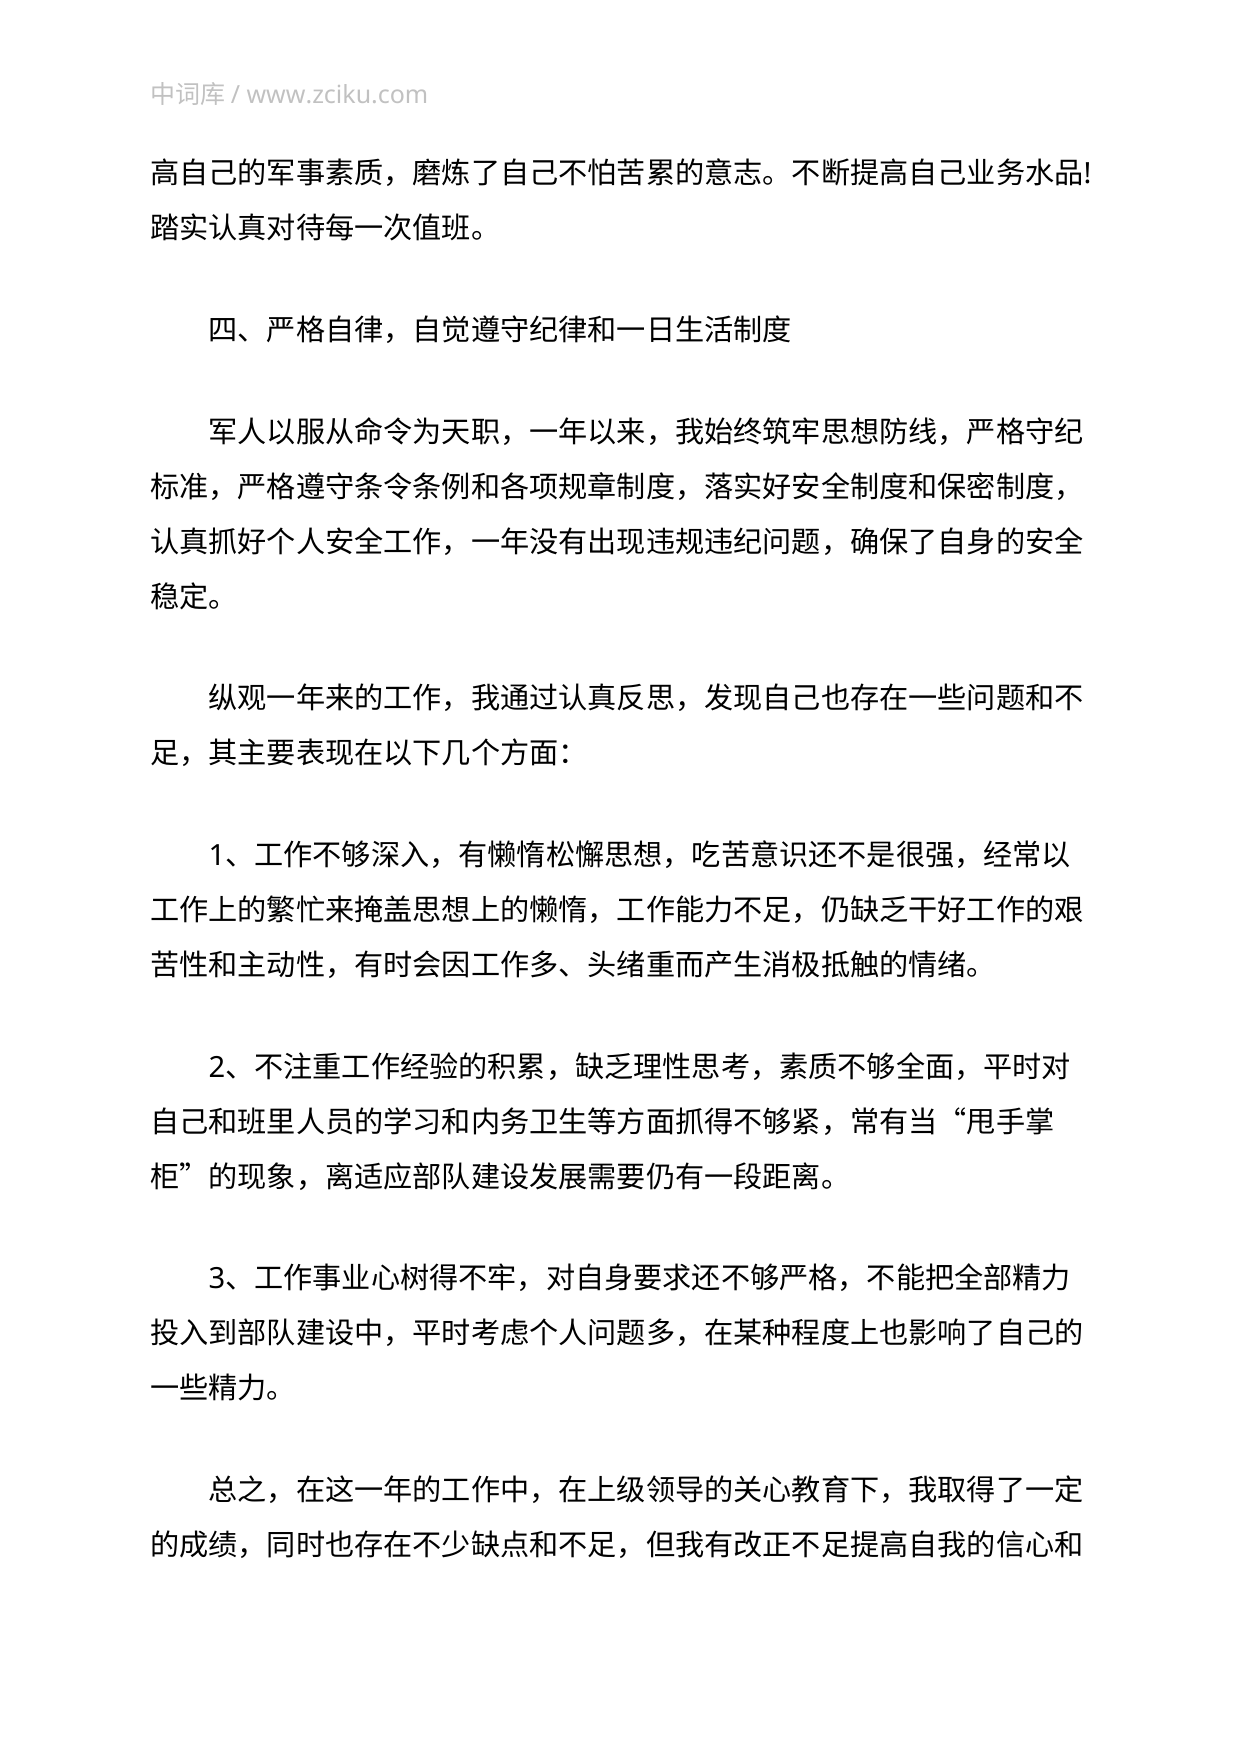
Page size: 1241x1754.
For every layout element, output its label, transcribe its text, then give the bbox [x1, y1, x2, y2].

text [150, 1467, 1090, 1564]
text 四、严格自律，自觉遵守纪律和一日生活制度 [150, 307, 1090, 349]
text 纵观一年来的工作，我通过认真反思，发现自己也存在一些问题和不足，其主要表现在以下几个方面： [150, 675, 1090, 772]
text 军人以服从命令为天职，一年以来，我始终筑牢思想防线，严格守纪标准，严格遵守条令条例和各项规章制度，落实好安全制度和保密制度，认真抓好个人安全工作，一年没有出现违规违纪问题，确保了自身的安全稳定。 [150, 408, 1090, 616]
text 2、不注重工作经验的积累，缺乏理性思考，素质不够全面，平时对自己和班里人员的学习和内务卫生等方面抓得不够紧，常有当“甩手掌柜”的现象，离适应部队建设发展需要仍有一段距离。 [150, 1043, 1090, 1196]
text 3、工作事业心树得不牢，对自身要求还不够严格，不能把全部精力投入到部队建设中，平时考虑个人问题多，在某种程度上也影响了自己的一些精力。 [150, 1255, 1090, 1407]
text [150, 150, 1090, 247]
text 1、工作不够深入，有懒惰松懈思想，吃苦意识还不是很强，经常以工作上的繁忙来掩盖思想上的懒惰，工作能力不足，仍缺乏干好工作的艰苦性和主动性，有时会因工作多、头绪重而产生消极抵触的情绪。 [150, 832, 1090, 984]
